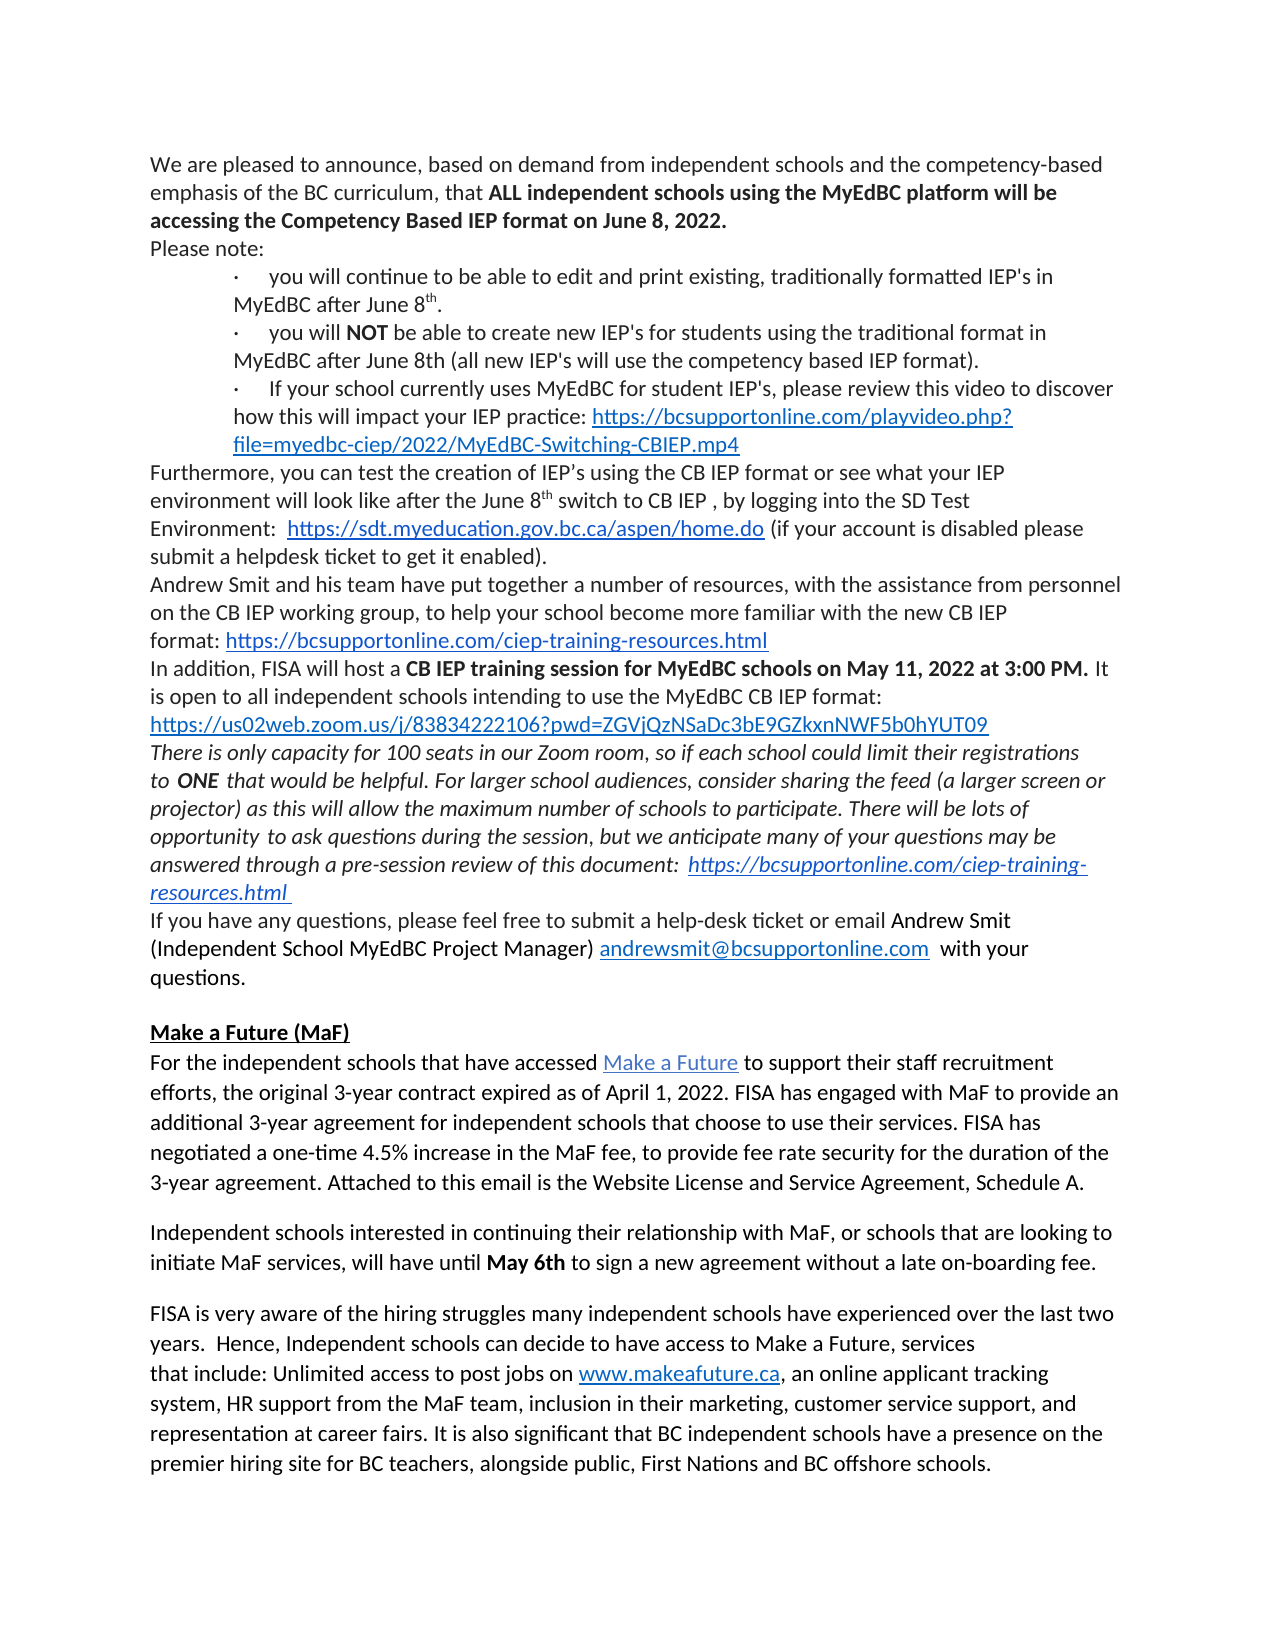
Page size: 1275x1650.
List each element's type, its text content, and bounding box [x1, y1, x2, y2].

text Andrew Smit and his team have put together a number of resources, with the assistance from personnel on the CB IEP working group, to help your school become more familiar with the new CB IEP format: https://bcsupportonline.com/ciep-training-resources.html [150, 570, 1125, 654]
text FISA is very aware of the hiring struggles many independent schools have experienced over the last two years. Hence, Independent schools can decide to have access to Make a Future, services that include: Unlimited access to post jobs on www.makeafuture.ca, an online applicant tracking system, HR support from the MaF team, inclusion in their marketing, customer service support, and representation at career fairs. It is also significant that BC independent schools have a presence on the premier hiring site for BC teachers, alongside public, First Nations and BC offshore schools. [150, 1297, 1125, 1477]
text · you will NOT be able to create new IEP's for students using the traditional format in MyEdBC after June 8th (all new IEP's will use the competency based IEP format). [233, 318, 1125, 374]
text Furthermore, you can test the creation of IEP’s using the CB IEP format or see what your IEP environment will look like after the June 8th switch to CB IEP , by logging into the SD Test Environment: https://sdt.myeducation.gov.bc.ca/aspen/home.do (if your account is disabled please submit a helpdesk ticket to get it enabled). [150, 458, 1125, 570]
text Make a Future (MaF) For the independent schools that have accessed Make a Future to support their staff recruitment efforts, the original 3-year contract expired as of April 1, 2022. FISA has engaged with MaF to provide an additional 3-year agreement for independent schools that choose to use their services. FISA has negotiated a one-time 4.5% increase in the MaF fee, to provide fee rate security for the duration of the 3-year agreement. Attached to this email is the Website License and Service Agreement, Schedule A. [150, 1016, 1125, 1196]
text https://us02web.zoom.us/j/83834222106?pwd=ZGVjQzNSaDc3bE9GZkxnNWF5b0hYUT09 [150, 710, 1125, 738]
text · you will continue to be able to edit and print existing, traditionally formatted IEP's in MyEdBC after June 8th. [233, 262, 1125, 318]
text We are pleased to announce, based on demand from independent schools and the competency-based emphasis of the BC curriculum, that ALL independent schools using the MyEdBC platform will be accessing the Competency Based IEP format on June 8, 2022. [150, 150, 1125, 234]
text Independent schools interested in continuing their relationship with MaF, or schools that are looking to initiate MaF services, will have until May 6th to sign a new agreement without a late on-boarding fee. [150, 1216, 1125, 1276]
text Please note: [150, 234, 1125, 262]
text · If your school currently uses MyEdBC for student IEP's, please review this video to discover how this will impact your IEP practice: https://bcsupportonline.com/playvideo.php?file=myedbc-ciep/2022/MyEdBC-Switching-CBIEP.mp4 [233, 374, 1125, 458]
text There is only capacity for 100 seats in our Zoom room, so if each school could limit their registrations to ONE that would be helpful. For larger school audiences, consider sharing the feed (a larger screen or projector) as this will allow the maximum number of schools to participate. There will be lots of opportunity to ask questions during the session, but we anticipate many of your questions may be answered through a pre-session review of this document: https://bcsupportonline.com/ciep-training-resources.html [150, 738, 1125, 907]
text If you have any questions, please feel free to submit a help-desk ticket or email Andrew Smit (Independent School MyEdBC Project Manager) andrewsmit@bcsupportonline.com with your questions. [150, 907, 1125, 991]
text In addition, FISA will host a CB IEP training session for MyEdBC schools on May 11, 2022 at 3:00 PM. It is open to all independent schools intending to use the MyEdBC CB IEP format: [150, 654, 1125, 710]
